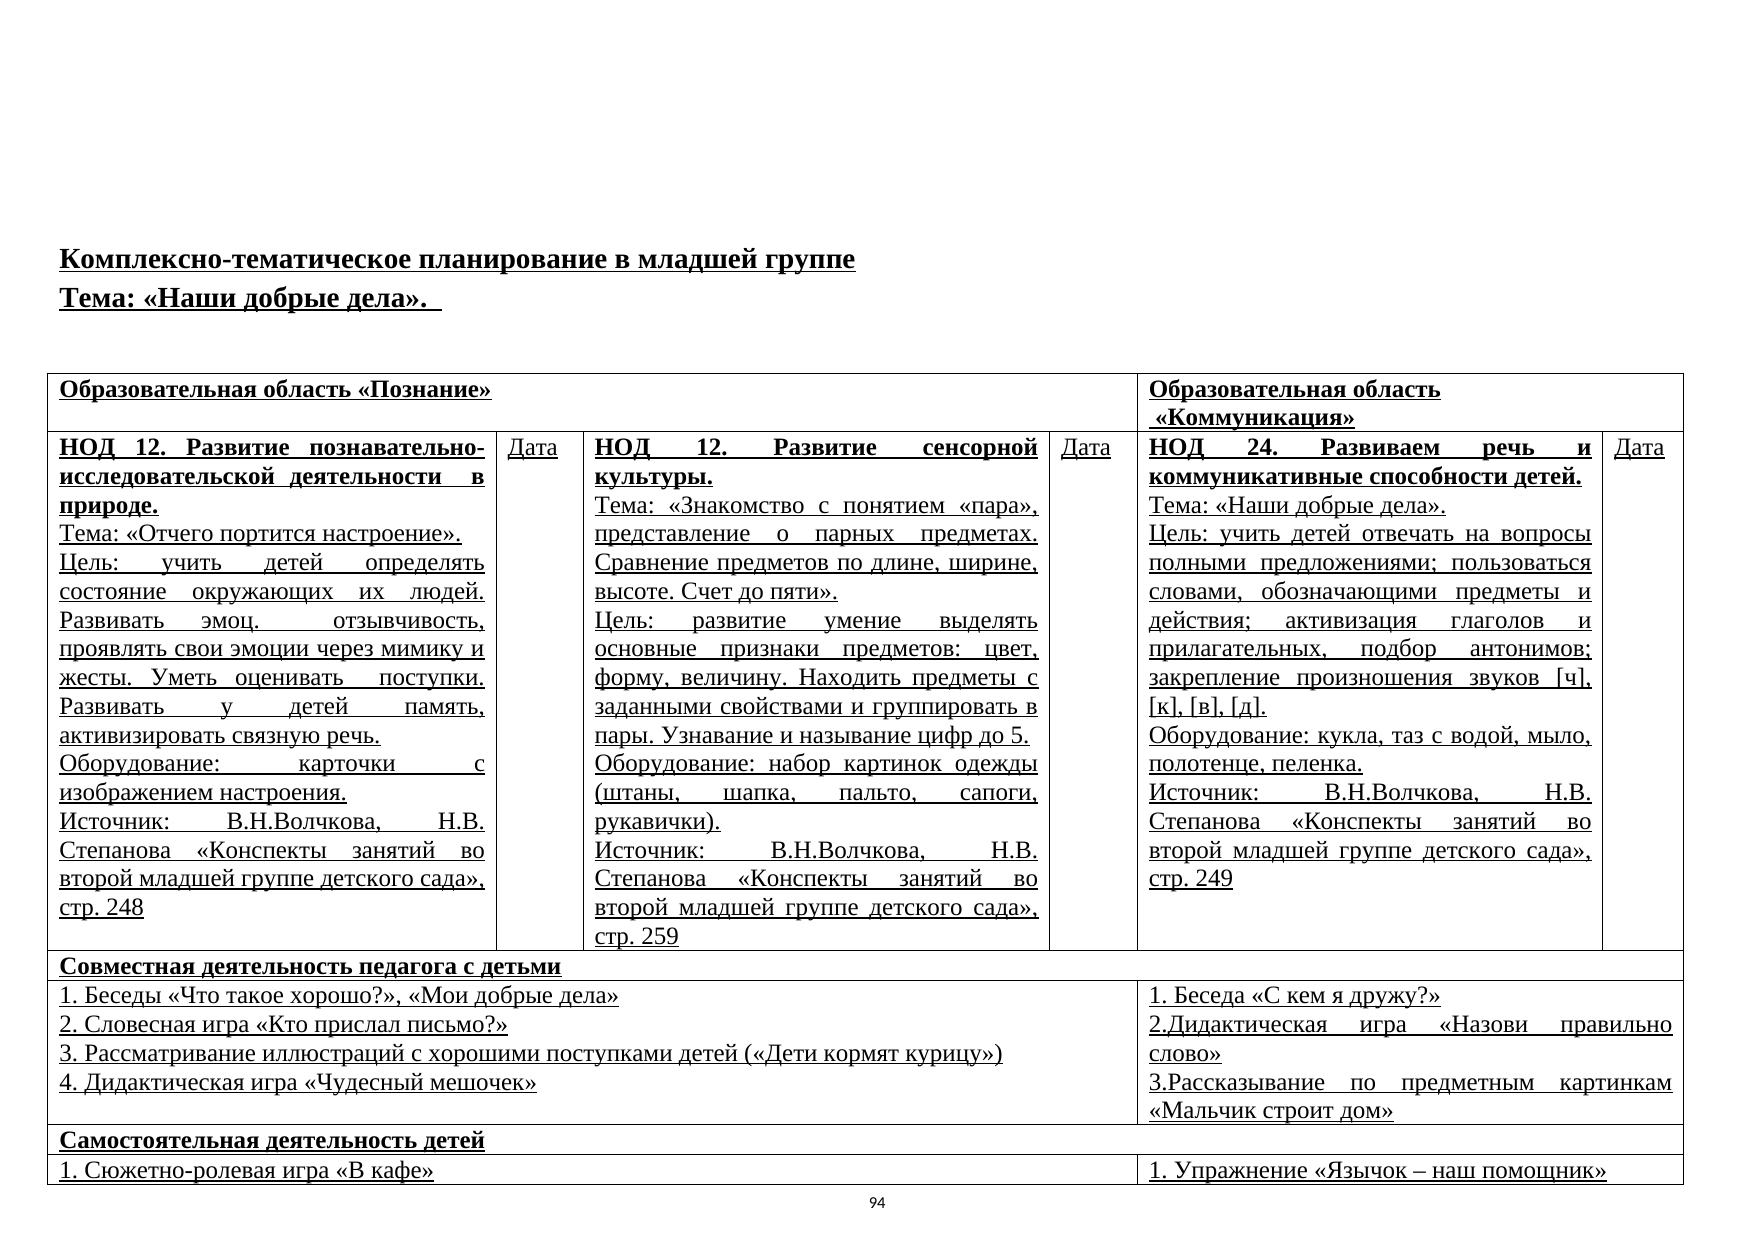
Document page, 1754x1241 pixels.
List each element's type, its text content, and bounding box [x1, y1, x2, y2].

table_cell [1138, 1155, 1683, 1184]
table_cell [48, 1155, 1137, 1184]
table_cell Дата [1603, 432, 1683, 950]
table_cell Дата [497, 432, 583, 950]
text Комплексно-тематическое планирование в младшей группе [59, 242, 1695, 275]
table_cell 1. Беседа «С кем я дружу?» 2.Дидактическая игра «Назови правильно слово» 3.Рассказывание по предметным картинкам «Мальчик строит дом» [1138, 981, 1683, 1124]
table_cell НОД 24. Развиваем речь и коммуникативные способности детей. Тема: «Наши добрые дела». Цель: учить детей отвечать на вопросы полными предложениями; пользоваться словами, обозначающими предметы и действия; активизация глаголов и прилагательных, подбор антонимов; закрепление произношения звуков [ч], [к], [в], [д]. Оборудование: кукла, таз с водой, мыло, полотенце, пеленка. Источник: В.Н.Волчкова, Н.В. Степанова «Конспекты занятий во второй младшей группе детского сада», стр. 249 [1138, 432, 1602, 950]
table_header Образовательная область «Коммуникация» [1138, 374, 1683, 431]
text Тема: «Наши добрые дела». [59, 280, 1695, 314]
table_cell 1. Беседы «Что такое хорошо?», «Мои добрые дела» 2. Словесная игра «Кто прислал письмо?» 3. Рассматривание иллюстраций с хорошими поступками детей («Дети кормят курицу») 4. Дидактическая игра «Чудесный мешочек» [48, 981, 1137, 1124]
table_cell Дата [1050, 432, 1137, 950]
table_cell НОД 12. Развитие познавательно-исследовательской деятельности в природе. Тема: «Отчего портится настроение». Цель: учить детей определять состояние окружающих их людей. Развивать эмоц. отзывчивость, проявлять свои эмоции через мимику и жесты. Уметь оценивать поступки. Развивать у детей память, активизировать связную речь. Оборудование: карточки с изображением настроения. Источник: В.Н.Волчкова, Н.В. Степанова «Конспекты занятий во второй младшей группе детского сада», стр. 248 [48, 432, 496, 950]
table_cell НОД 12. Развитие сенсорной культуры. Тема: «Знакомство с понятием «пара», представление о парных предметах. Сравнение предметов по длине, ширине, высоте. Счет до пяти». Цель: развитие умение выделять основные признаки предметов: цвет, форму, величину. Находить предметы с заданными свойствами и группировать в пары. Узнавание и называние цифр до 5. Оборудование: набор картинок одежды (штаны, шапка, пальто, сапоги, рукавички). Источник: В.Н.Волчкова, Н.В. Степанова «Конспекты занятий во второй младшей группе детского сада», стр. 259 [584, 432, 1049, 950]
table_header Образовательная область «Познание» [48, 374, 1137, 431]
table_cell Самостоятельная деятельность детей [48, 1125, 1683, 1154]
table_cell Совместная деятельность педагога с детьми [48, 951, 1683, 979]
